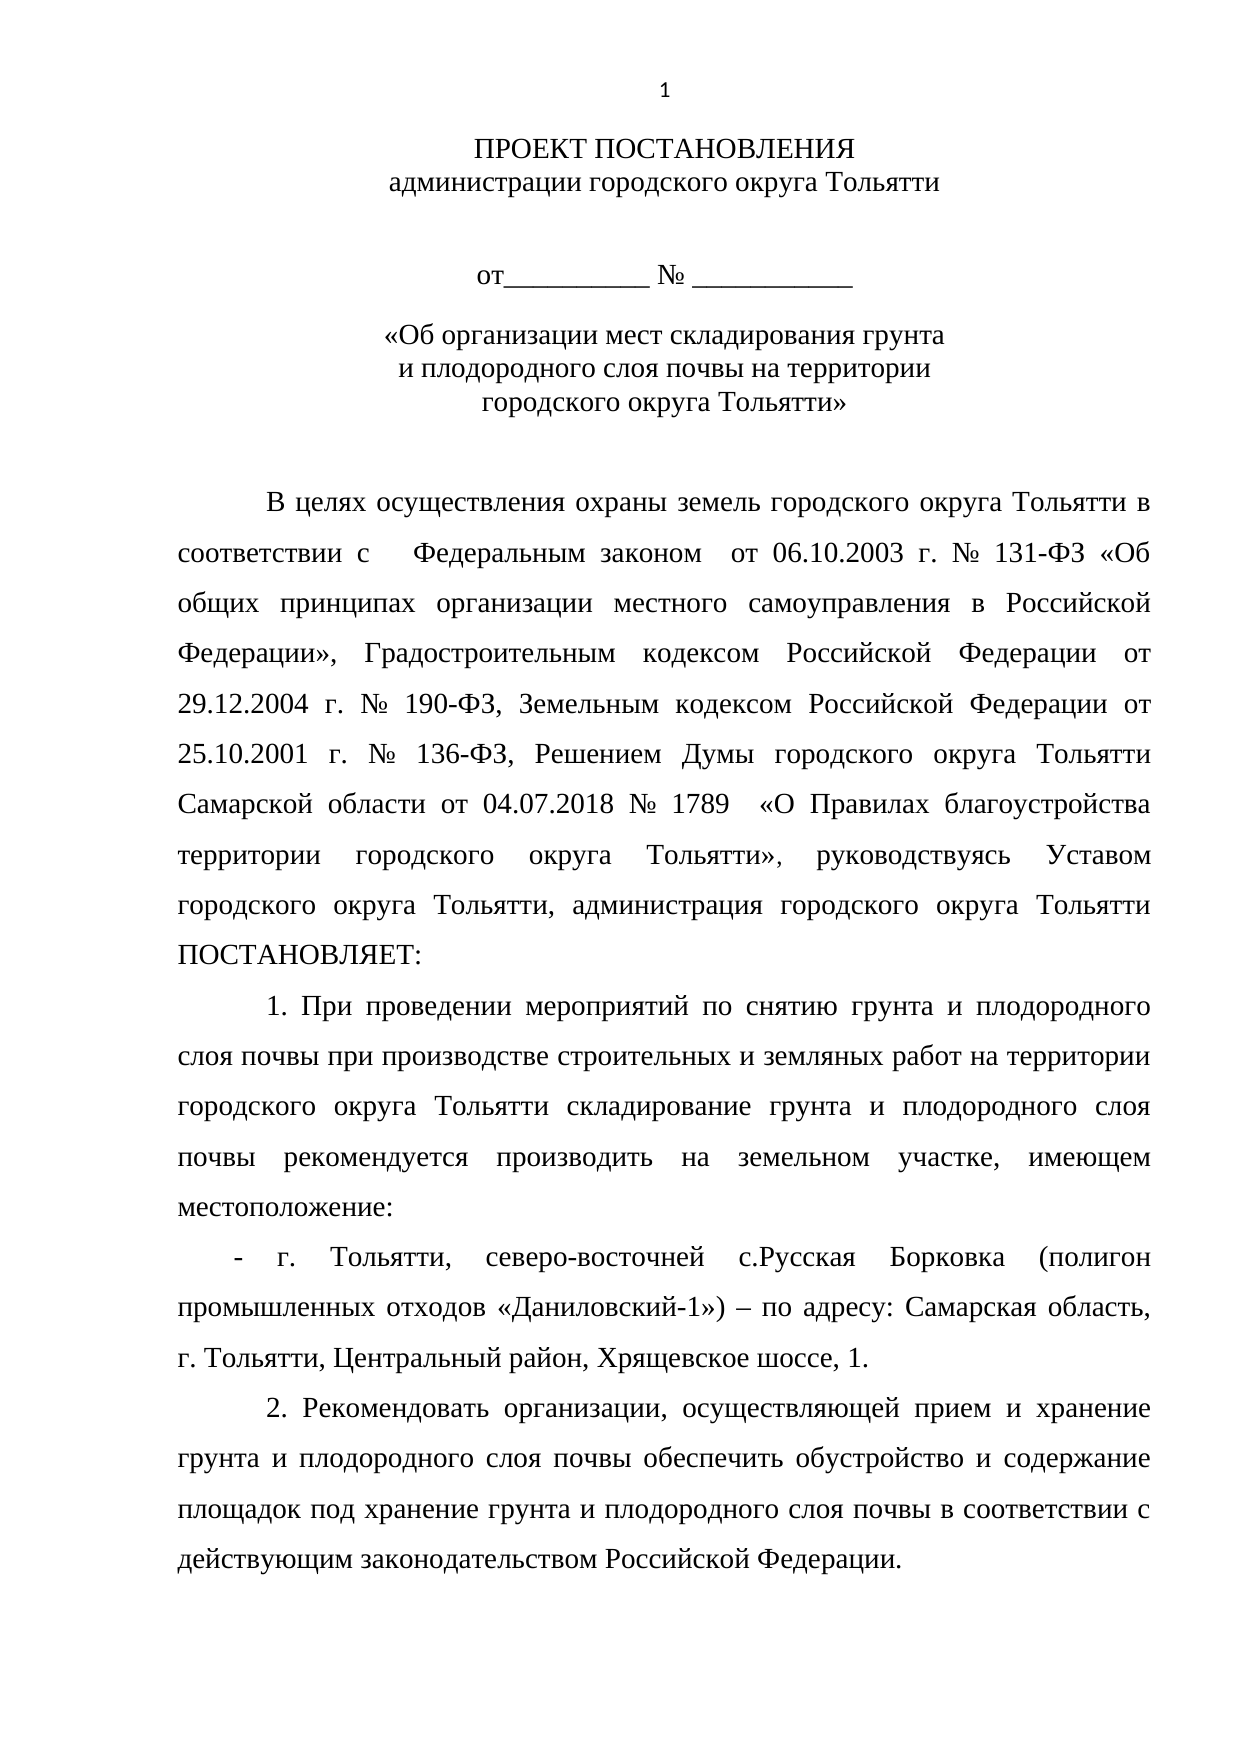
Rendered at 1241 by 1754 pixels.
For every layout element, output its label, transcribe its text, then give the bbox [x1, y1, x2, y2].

text 2. Рекомендовать организации, осуществляющей прием и хранение грунта и плодородного слоя почвы обеспечить обустройство и содержание площадок под хранение грунта и плодородного слоя почвы в соответствии с действующим законодательством Российской Федерации. [177, 1390, 1152, 1575]
text - г. Тольятти, северо-восточней с.Русская Борковка (полигон промышленных отходов «Даниловский-1») – по адресу: Самарская область, г. Тольятти, Центральный район, Хрящевское шоссе, 1. [177, 1239, 1152, 1373]
text от__________ № ___________ [177, 257, 1152, 291]
text городского округа Тольятти» [177, 384, 1152, 417]
text В целях осуществления охраны земель городского округа Тольятти в соответствии с Федеральным законом от 06.10.2003 г. № 131-ФЗ «Об общих принципах организации местного самоуправления в Российской Федерации», Градостроительным кодексом Российской Федерации от 29.12.2004 г. № 190-ФЗ, Земельным кодексом Российской Федерации от 25.10.2001 г. № 136-ФЗ, Решением Думы городского округа Тольятти Самарской области от 04.07.2018 № 1789 «О Правилах благоустройства территории городского округа Тольятти», руководствуясь Уставом городского округа Тольятти, администрация городского округа Тольятти ПОСТАНОВЛЯЕТ: [177, 484, 1152, 971]
text администрации городского округа Тольятти [177, 164, 1152, 198]
title ПРОЕКТ ПОСТАНОВЛЕНИЯ [177, 131, 1152, 164]
text и плодородного слоя почвы на территории [177, 350, 1152, 384]
text «Об организации мест складирования грунта [177, 317, 1152, 350]
text 1. При проведении мероприятий по снятию грунта и плодородного слоя почвы при производстве строительных и земляных работ на территории городского округа Тольятти складирование грунта и плодородного слоя почвы рекомендуется производить на земельном участке, имеющем местоположение: [177, 988, 1152, 1222]
